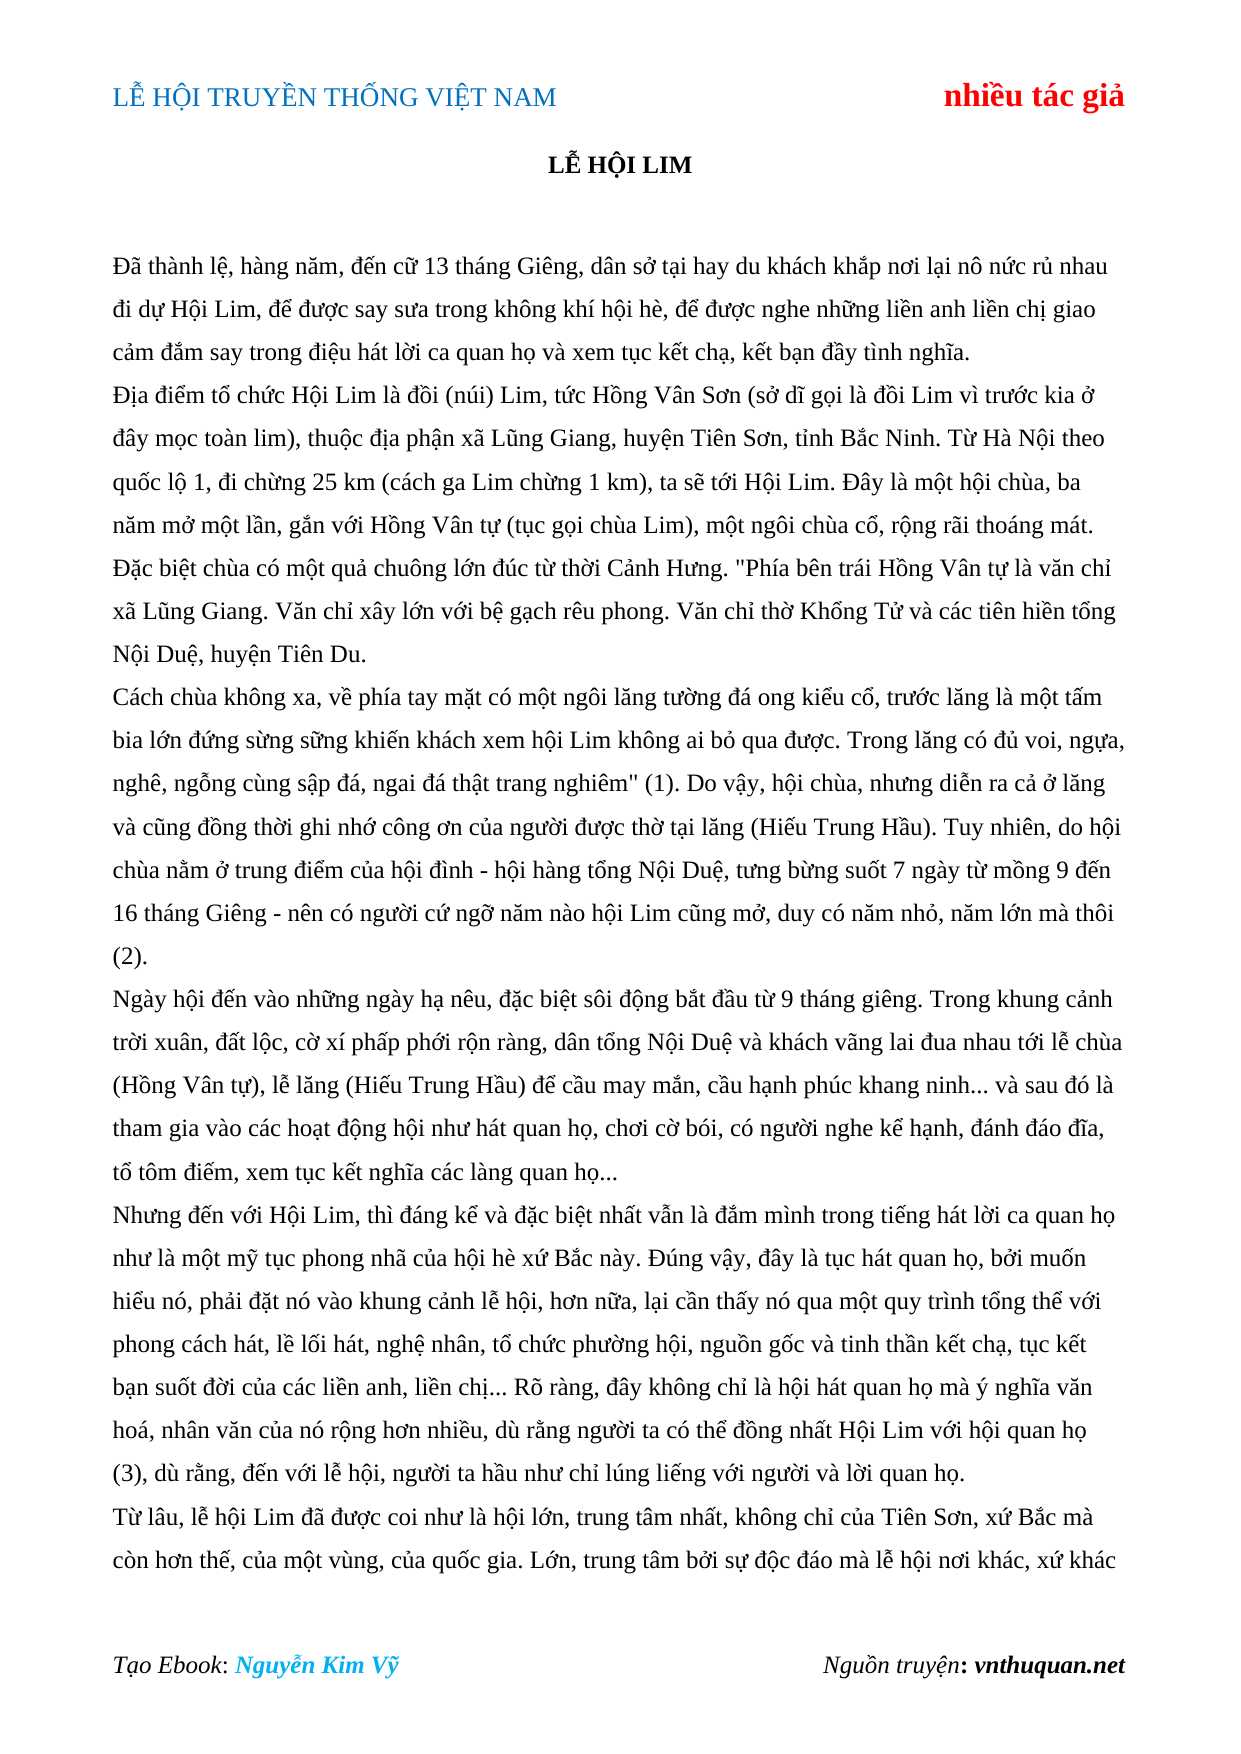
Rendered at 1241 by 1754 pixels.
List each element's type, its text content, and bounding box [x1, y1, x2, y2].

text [112, 208, 1128, 1573]
text LỄ HỘI LIM [112, 150, 1128, 179]
